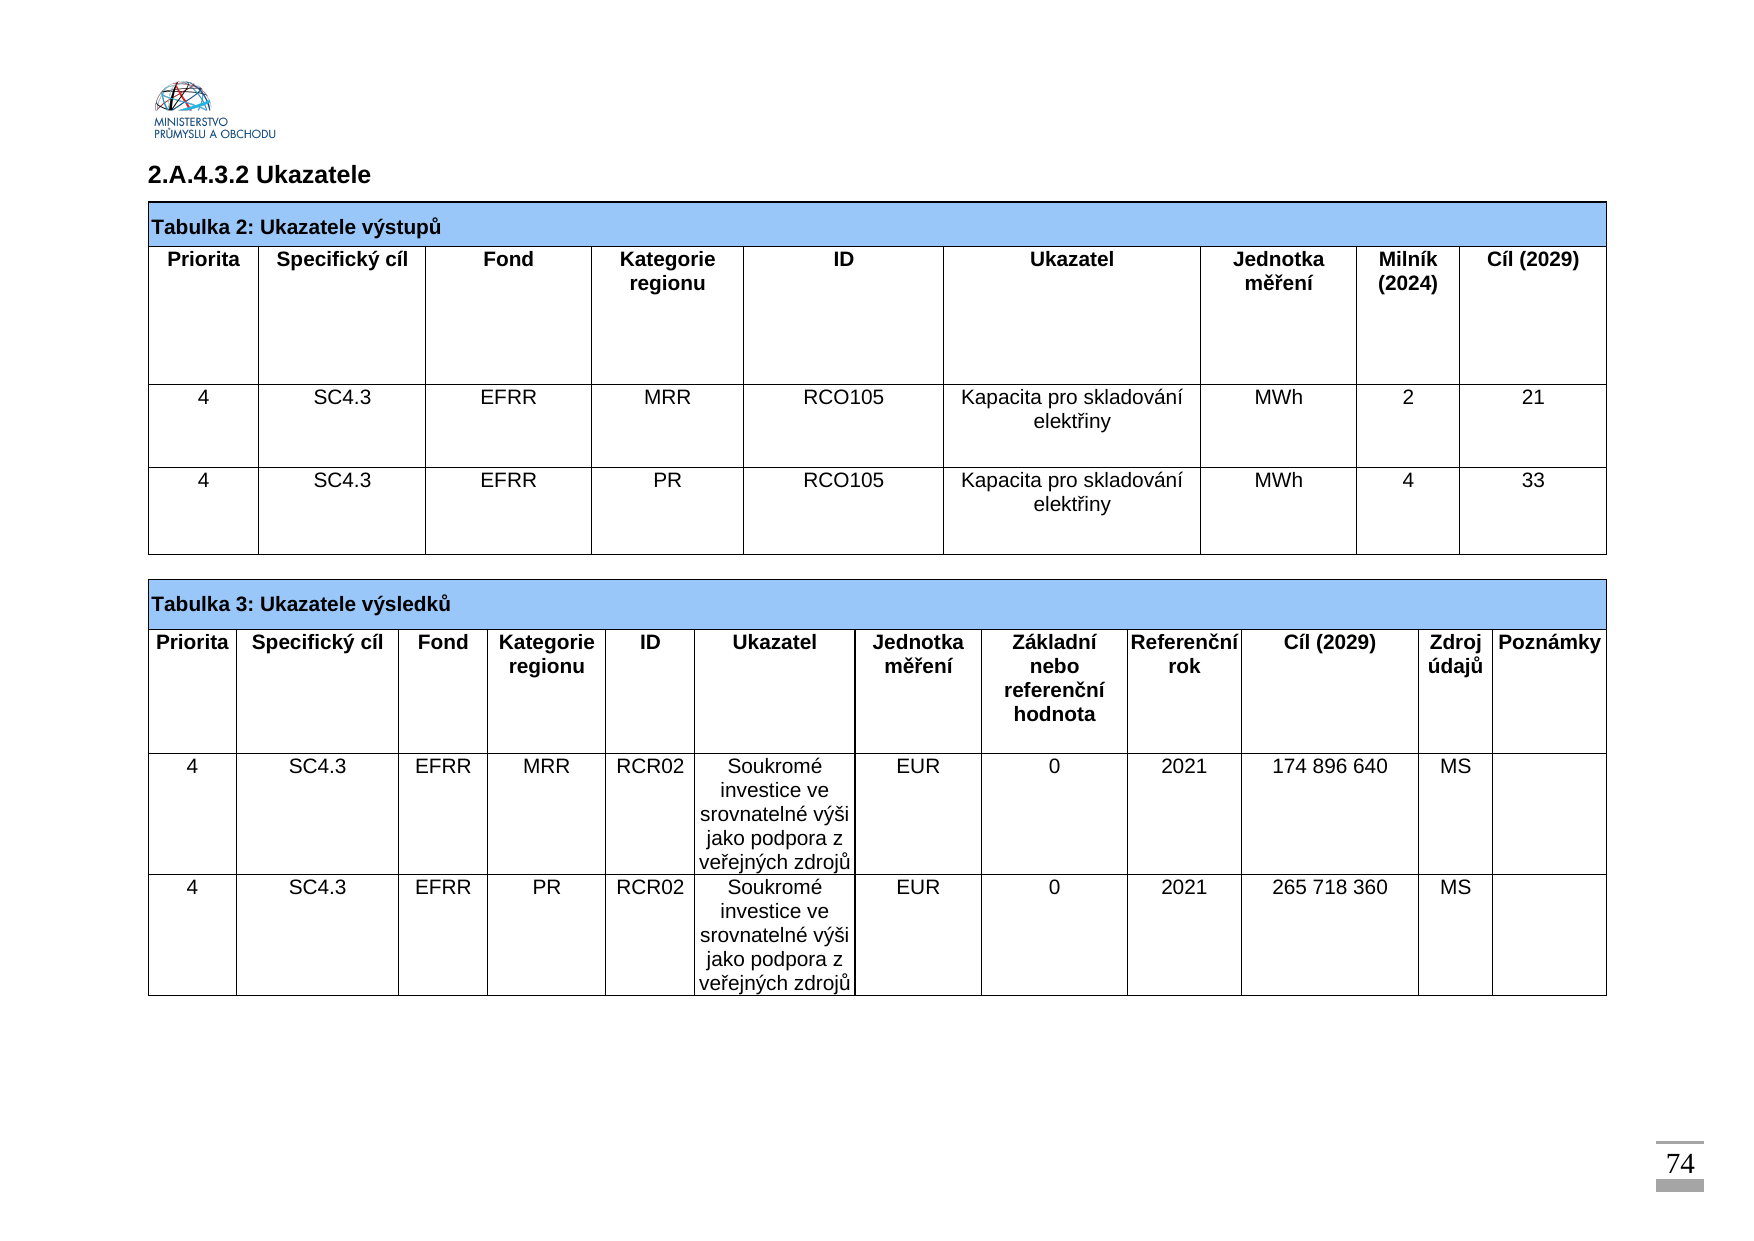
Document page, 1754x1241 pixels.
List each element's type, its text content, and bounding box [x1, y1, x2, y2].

table_cell Fond [399, 630, 487, 753]
table_cell Referenční rok [1128, 630, 1241, 753]
table_cell Kapacita pro skladování elektřiny [944, 468, 1200, 554]
table_cell Jednotka měření [856, 630, 981, 753]
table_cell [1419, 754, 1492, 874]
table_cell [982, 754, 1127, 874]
table_cell MRR [592, 385, 743, 467]
table_cell MWh [1201, 385, 1356, 467]
table_cell Milník (2024) [1357, 247, 1459, 384]
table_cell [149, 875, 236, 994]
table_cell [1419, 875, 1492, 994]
table_cell 33 [1460, 468, 1606, 554]
table_cell Kategorie regionu [592, 247, 743, 384]
table_cell Kategorie regionu [488, 630, 605, 753]
table_cell EFRR [426, 468, 591, 554]
table_cell Priorita [149, 247, 258, 384]
table_cell ID [606, 630, 694, 753]
table_cell ID [744, 247, 943, 384]
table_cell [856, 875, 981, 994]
table_cell Cíl (2029) [1460, 247, 1606, 384]
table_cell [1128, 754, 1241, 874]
table_cell 4 [149, 754, 236, 874]
table_cell 21 [1460, 385, 1606, 467]
table_cell 4 [149, 468, 258, 554]
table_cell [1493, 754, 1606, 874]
table_cell 4 [149, 385, 258, 467]
table_cell MRR [488, 754, 605, 874]
table_cell 4 [1357, 468, 1459, 554]
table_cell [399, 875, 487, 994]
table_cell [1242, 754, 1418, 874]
table_cell Specifický cíl [259, 247, 425, 384]
picture [147, 73, 283, 146]
table_cell Ukazatel [944, 247, 1200, 384]
table_cell EFRR [399, 754, 487, 874]
subtitle 2.A.4.3.2 Ukazatele [148, 160, 1606, 189]
table_cell SC4.3 [259, 468, 425, 554]
table_cell Priorita [149, 630, 236, 753]
table_cell 2 [1357, 385, 1459, 467]
table_cell Specifický cíl [237, 630, 398, 753]
table_cell Zdroj údajů [1419, 630, 1492, 753]
table_cell Cíl (2029) [1242, 630, 1418, 753]
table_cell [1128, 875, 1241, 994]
table_cell SC4.3 [259, 385, 425, 467]
table_cell Fond [426, 247, 591, 384]
table_cell RCR02 [606, 754, 694, 874]
table_cell EFRR [426, 385, 591, 467]
table_cell RCO105 [744, 385, 943, 467]
table_cell PR [592, 468, 743, 554]
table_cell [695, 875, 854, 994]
table_cell MWh [1201, 468, 1356, 554]
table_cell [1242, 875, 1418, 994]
table_cell Kapacita pro skladování elektřiny [944, 385, 1200, 467]
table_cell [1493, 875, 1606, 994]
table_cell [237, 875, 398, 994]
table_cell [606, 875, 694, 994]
table_header Tabulka 2: Ukazatele výstupů [149, 203, 1606, 246]
table_cell Poznámky [1493, 630, 1606, 753]
table_cell SC4.3 [237, 754, 398, 874]
table_cell Jednotka měření [1201, 247, 1356, 384]
table_cell RCO105 [744, 468, 943, 554]
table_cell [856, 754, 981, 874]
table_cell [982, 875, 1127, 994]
table_cell Soukromé investice ve srovnatelné výši jako podpora z veřejných zdrojů [695, 754, 854, 874]
table_header Tabulka 3: Ukazatele výsledků [149, 580, 1606, 629]
table_cell Základní nebo referenční hodnota [982, 630, 1127, 753]
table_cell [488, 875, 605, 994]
table_cell Ukazatel [695, 630, 854, 753]
